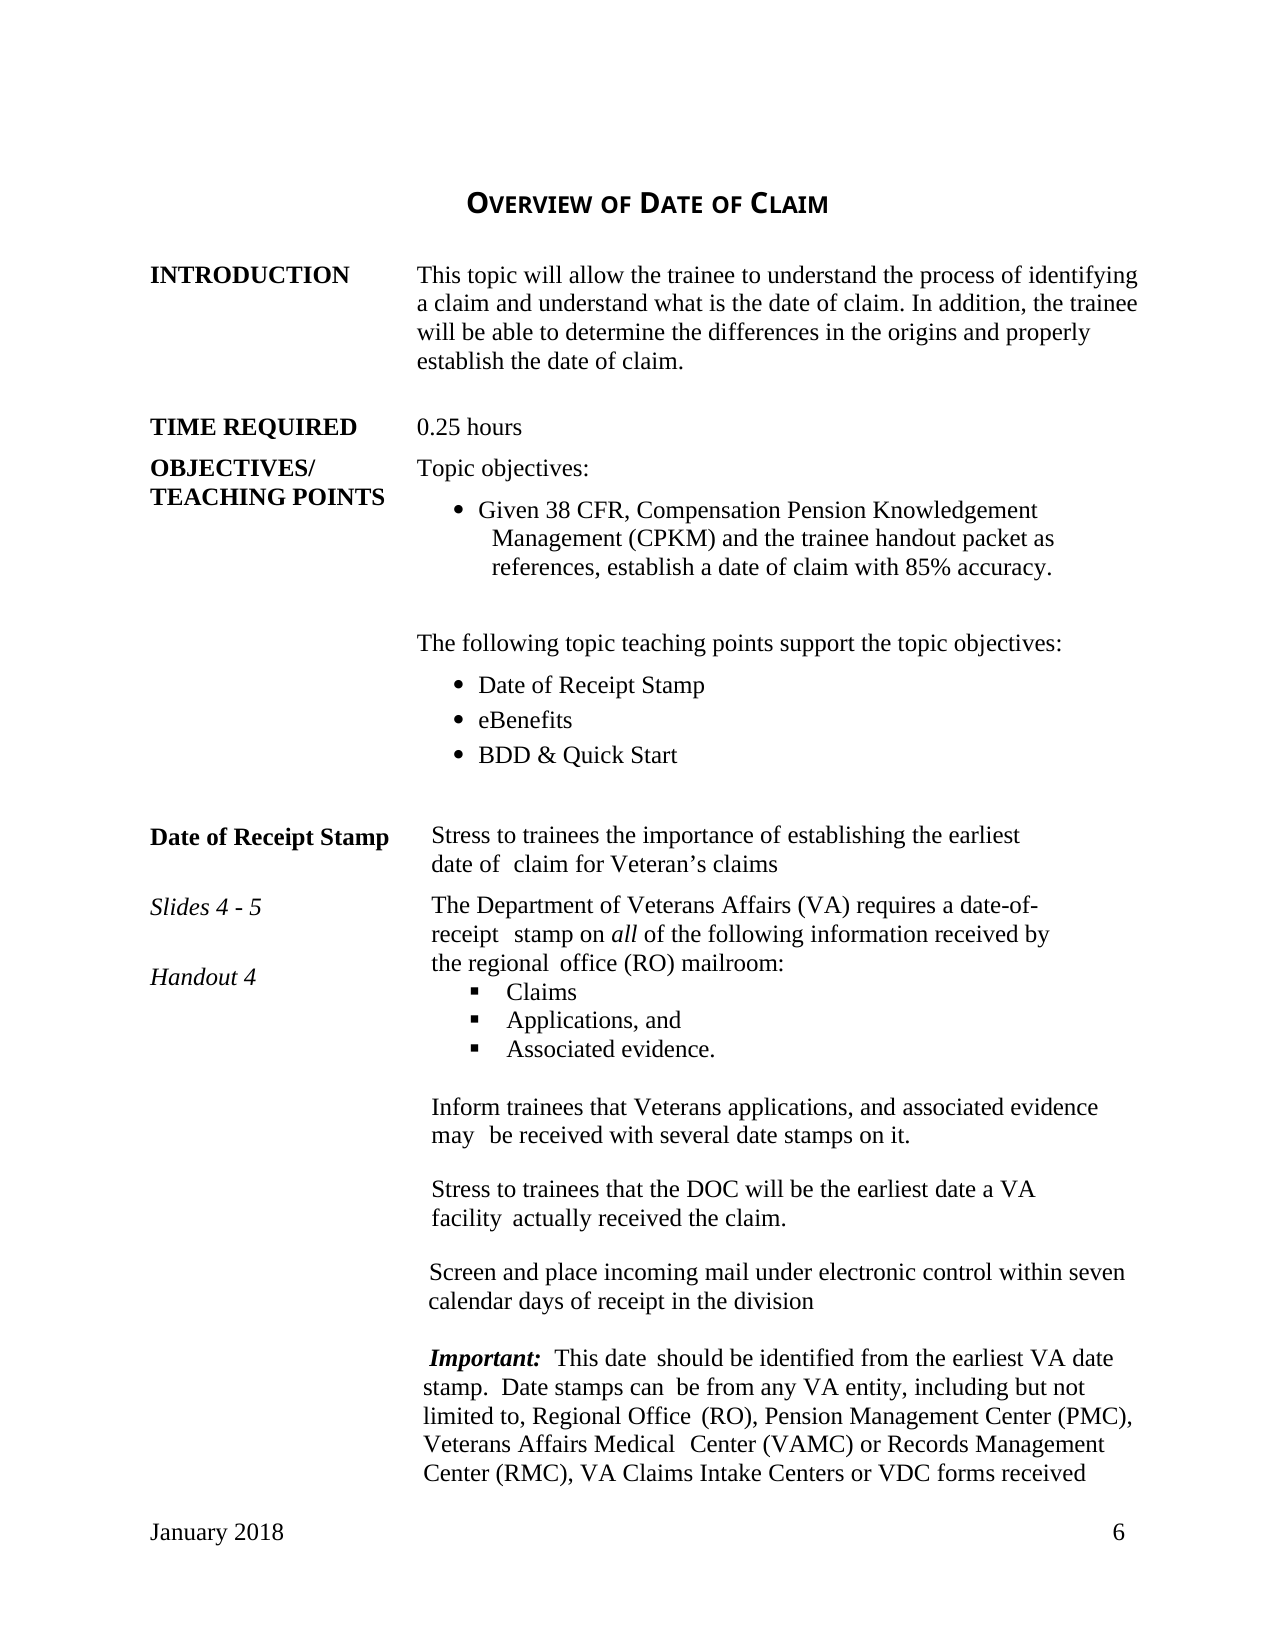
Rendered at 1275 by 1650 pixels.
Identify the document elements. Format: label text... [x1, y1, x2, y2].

table_cell OBJECTIVES/ Teaching Points [138, 441, 404, 810]
table_cell This topic will allow the trainee to understand the process of identifying a claim and understand what is the date of claim. In addition, the trainee will be able to determine the differences in the origins and properly establish the date of claim. [405, 247, 1156, 400]
table_cell Topic objectives: Given 38 CFR, Compensation Pension Knowledgement Management (CPKM) and the trainee handout packet as references, establish a date of claim with 85% accuracy. The following topic teaching points support the topic objectives: Date of Receipt Stamp eBenefits BDD & Quick Start [405, 441, 1156, 810]
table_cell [138, 810, 404, 1487]
table_cell 0.25 hours [405, 400, 1156, 441]
table_cell Time Required [138, 400, 404, 441]
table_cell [405, 810, 1156, 1487]
table_cell Introduction [138, 247, 404, 400]
table_header Overview of Date of Claim [138, 158, 1156, 247]
